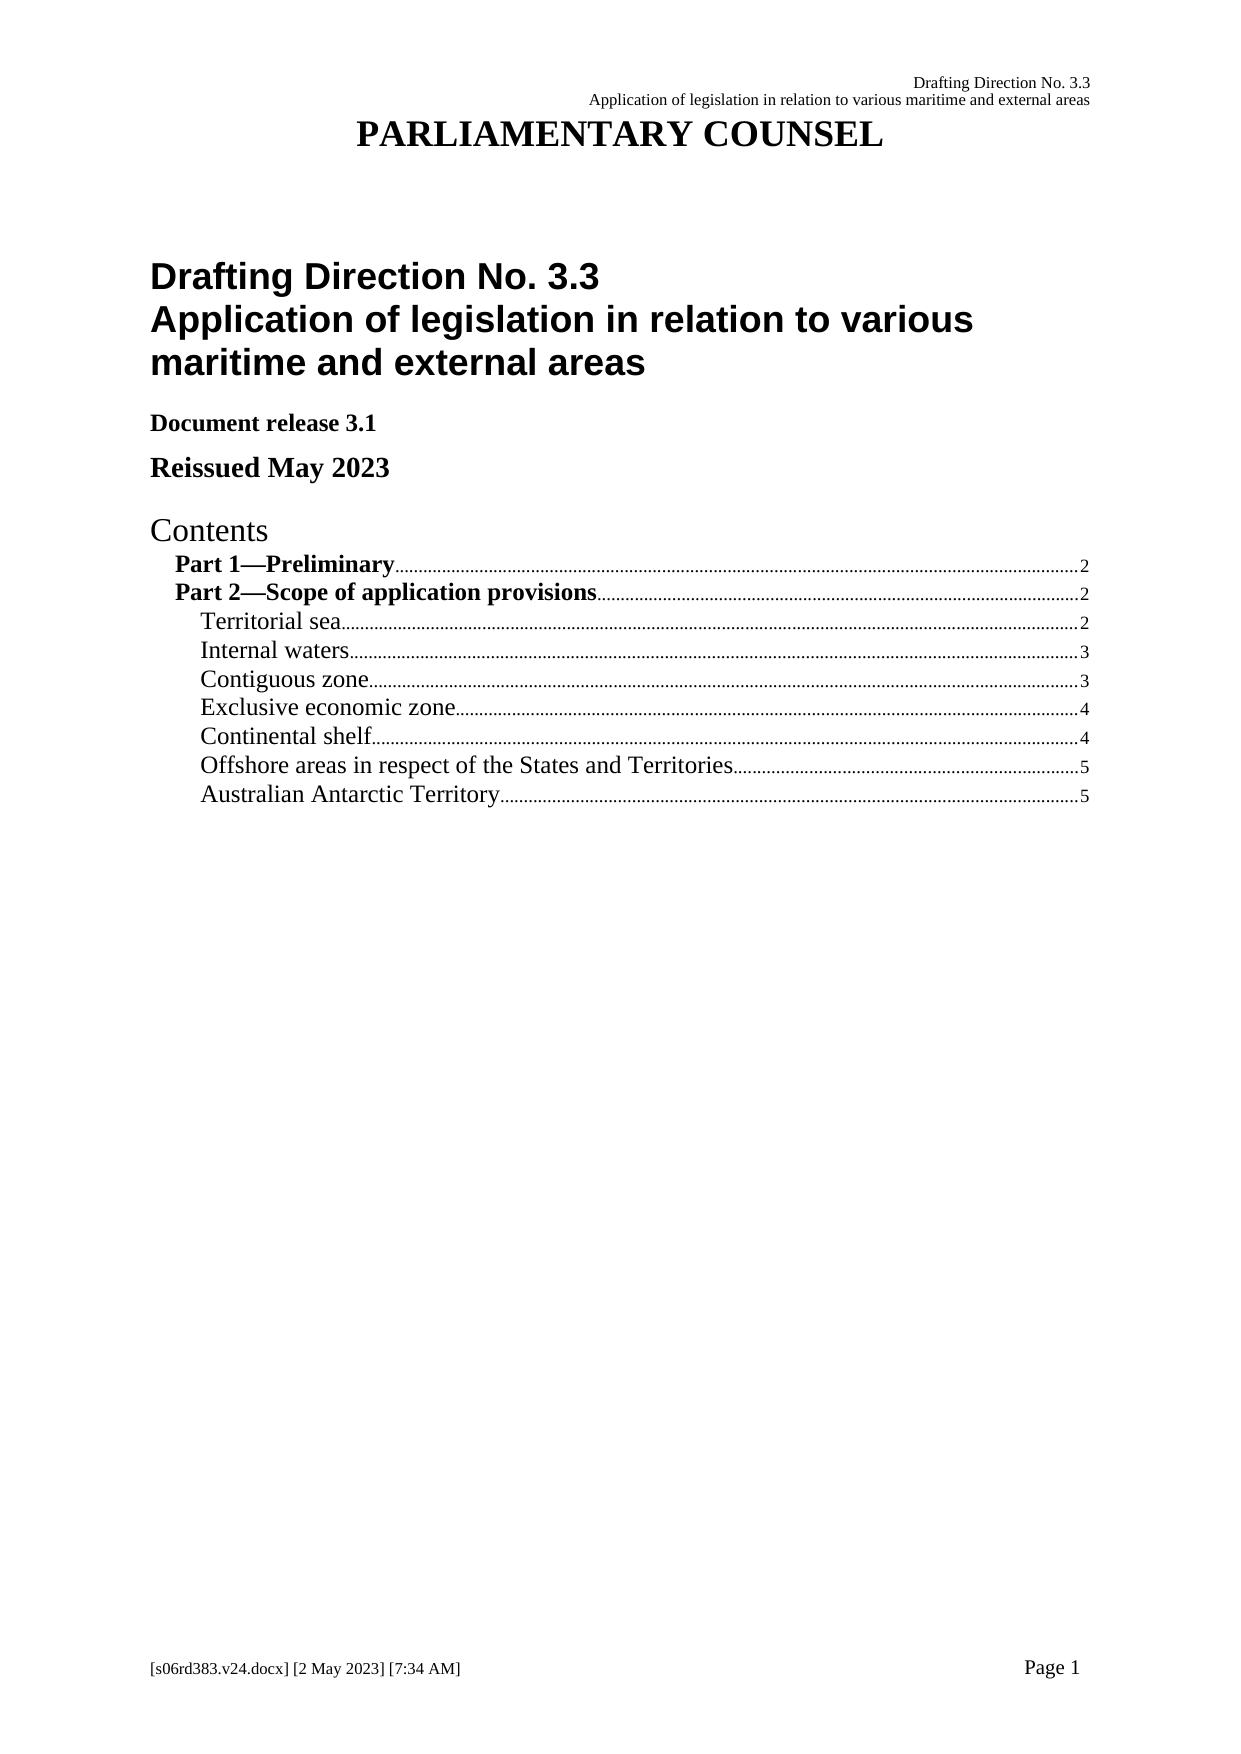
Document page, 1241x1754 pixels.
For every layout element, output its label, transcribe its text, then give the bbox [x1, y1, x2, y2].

text Australian Antarctic Territory 5 [200, 779, 1090, 807]
text Part 2—Scope of application provisions 2 [175, 577, 1090, 606]
text Offshore areas in respect of the States and Territories 5 [200, 750, 1090, 779]
text Contiguous zone 3 [200, 664, 1090, 692]
text Document release 3.1 [150, 408, 1090, 437]
text Drafting Direction No. 3.3 Application of legislation in relation to various maritime and external areas [150, 254, 1090, 383]
text Internal waters 3 [200, 635, 1090, 664]
text Territorial sea 2 [200, 606, 1090, 635]
text Exclusive economic zone 4 [200, 692, 1090, 721]
text Reissued May 2023 [150, 450, 1090, 483]
text Part 1—Preliminary 2 [175, 549, 1090, 577]
text Contents [150, 510, 1090, 549]
text Continental shelf 4 [200, 721, 1090, 750]
